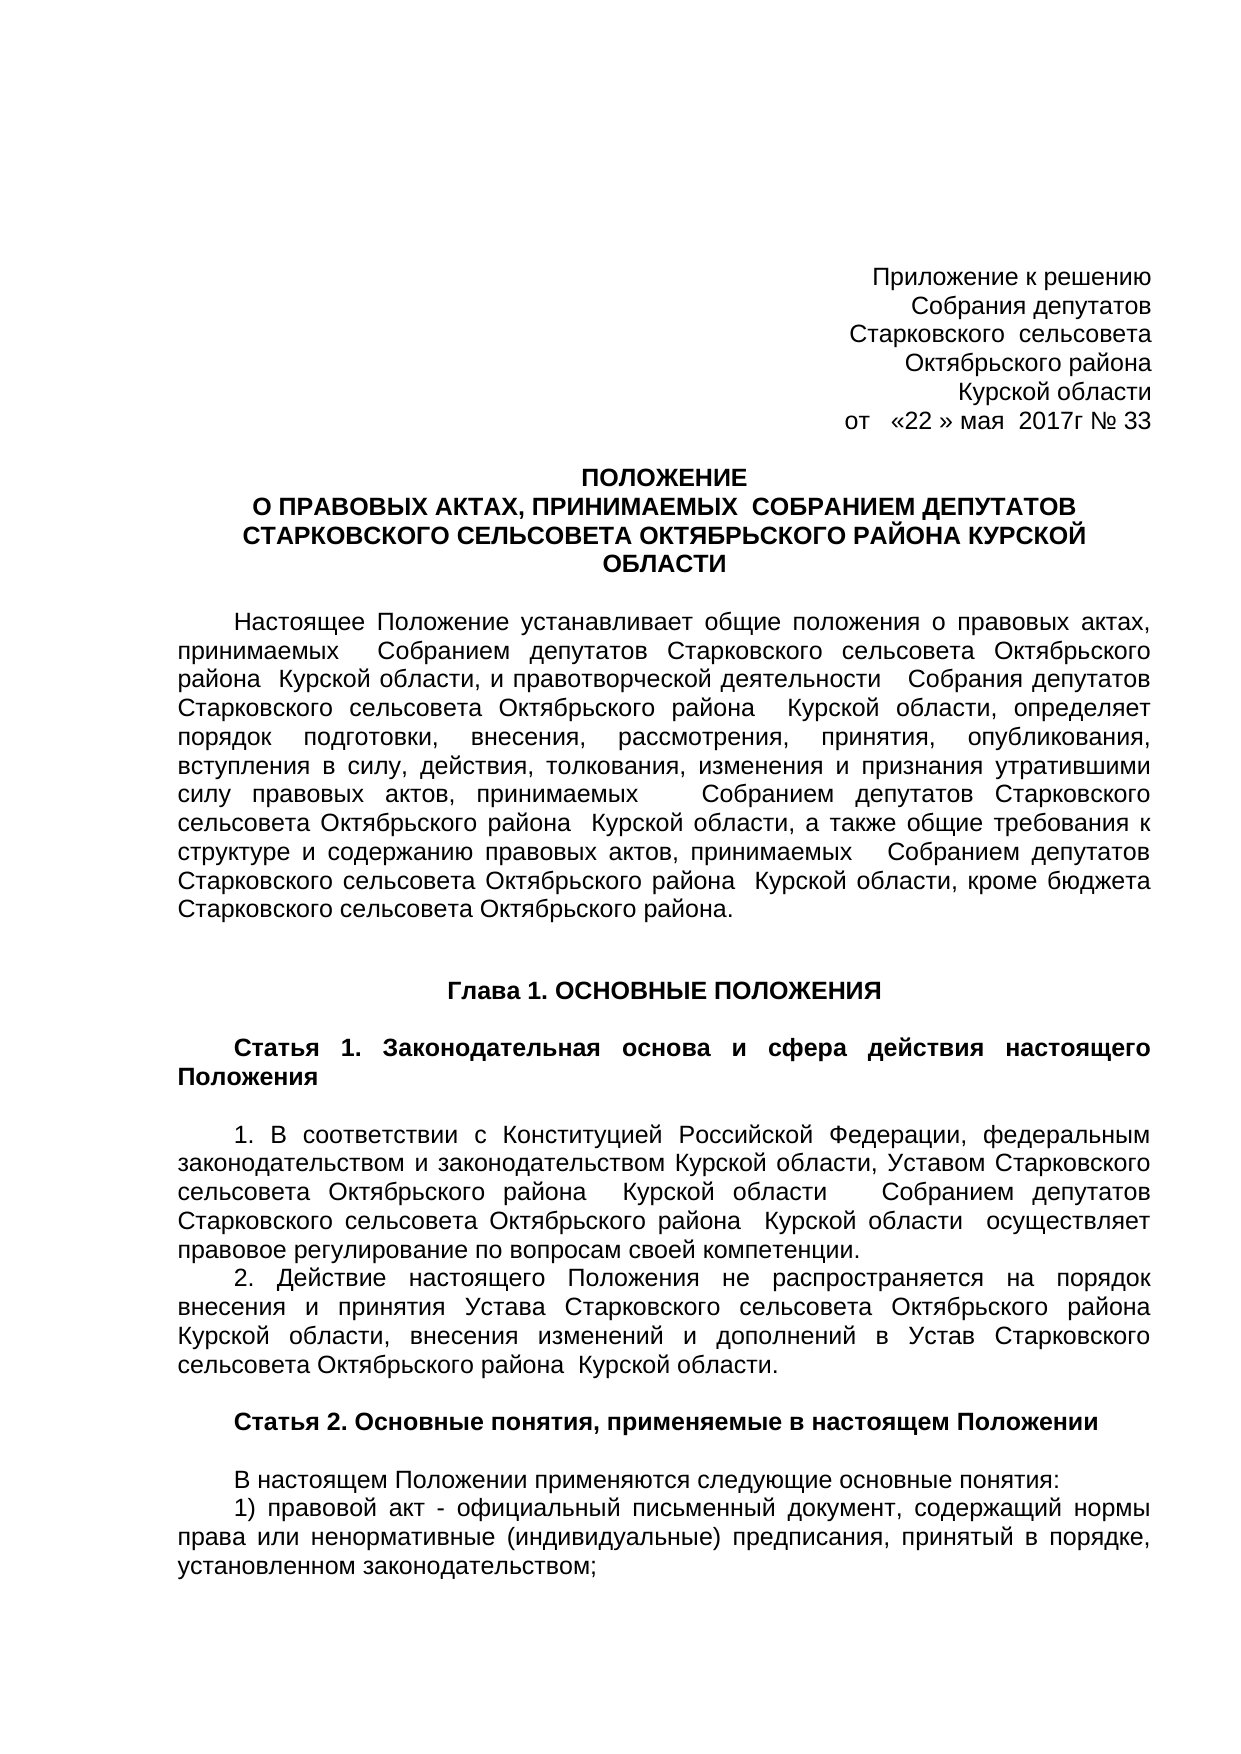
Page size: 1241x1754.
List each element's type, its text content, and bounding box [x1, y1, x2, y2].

text В настоящем Положении применяются следующие основные понятия: [177, 1464, 1152, 1493]
text Собрания депутатов [177, 291, 1152, 319]
text Курской области [177, 377, 1152, 406]
text 1) правовой акт - официальный письменный документ, содержащий нормы права или ненормативные (индивидуальные) предписания, принятый в порядке, установленном законодательством; [177, 1493, 1152, 1579]
text Приложение к решению [177, 262, 1152, 291]
text Статья 1. Законодательная основа и сфера действия настоящего Положения [177, 1033, 1152, 1091]
text Октябрьского района [177, 348, 1152, 377]
title ПОЛОЖЕНИЕ [177, 463, 1152, 492]
title О ПРАВОВЫХ АКТАХ, ПРИНИМАЕМЫХ СОБРАНИЕМ ДЕПУТАТОВ СТАРКОВСКОГО СЕЛЬСОВЕТА ОКТЯБРЬСКОГО РАЙОНА КУРСКОЙ ОБЛАСТИ [177, 492, 1152, 578]
text 2. Действие настоящего Положения не распространяется на порядок внесения и принятия Устава Старковского сельсовета Октябрьского района Курской области, внесения изменений и дополнений в Устав Старковского сельсовета Октябрьского района Курской области. [177, 1263, 1152, 1378]
text Старковского сельсовета [177, 319, 1152, 348]
text Глава 1. ОСНОВНЫЕ ПОЛОЖЕНИЯ [177, 976, 1152, 1004]
text Настоящее Положение устанавливает общие положения о правовых актах, принимаемых Собранием депутатов Старковского сельсовета Октябрьского района Курской области, и правотворческой деятельности Собрания депутатов Старковского сельсовета Октябрьского района Курской области, определяет порядок подготовки, внесения, рассмотрения, принятия, опубликования, вступления в силу, действия, толкования, изменения и признания утратившими силу правовых актов, принимаемых Собранием депутатов Старковского сельсовета Октябрьского района Курской области, а также общие требования к структуре и содержанию правовых актов, принимаемых Собранием депутатов Старковского сельсовета Октябрьского района Курской области, кроме бюджета Старковского сельсовета Октябрьского района. [177, 607, 1152, 923]
text от «22 » мая 2017г № 33 [177, 406, 1152, 434]
text 1. В соответствии с Конституцией Российской Федерации, федеральным законодательством и законодательством Курской области, Уставом Старковского сельсовета Октябрьского района Курской области Собранием депутатов Старковского сельсовета Октябрьского района Курской области осуществляет правовое регулирование по вопросам своей компетенции. [177, 1119, 1152, 1263]
text Статья 2. Основные понятия, применяемые в настоящем Положении [177, 1407, 1152, 1436]
